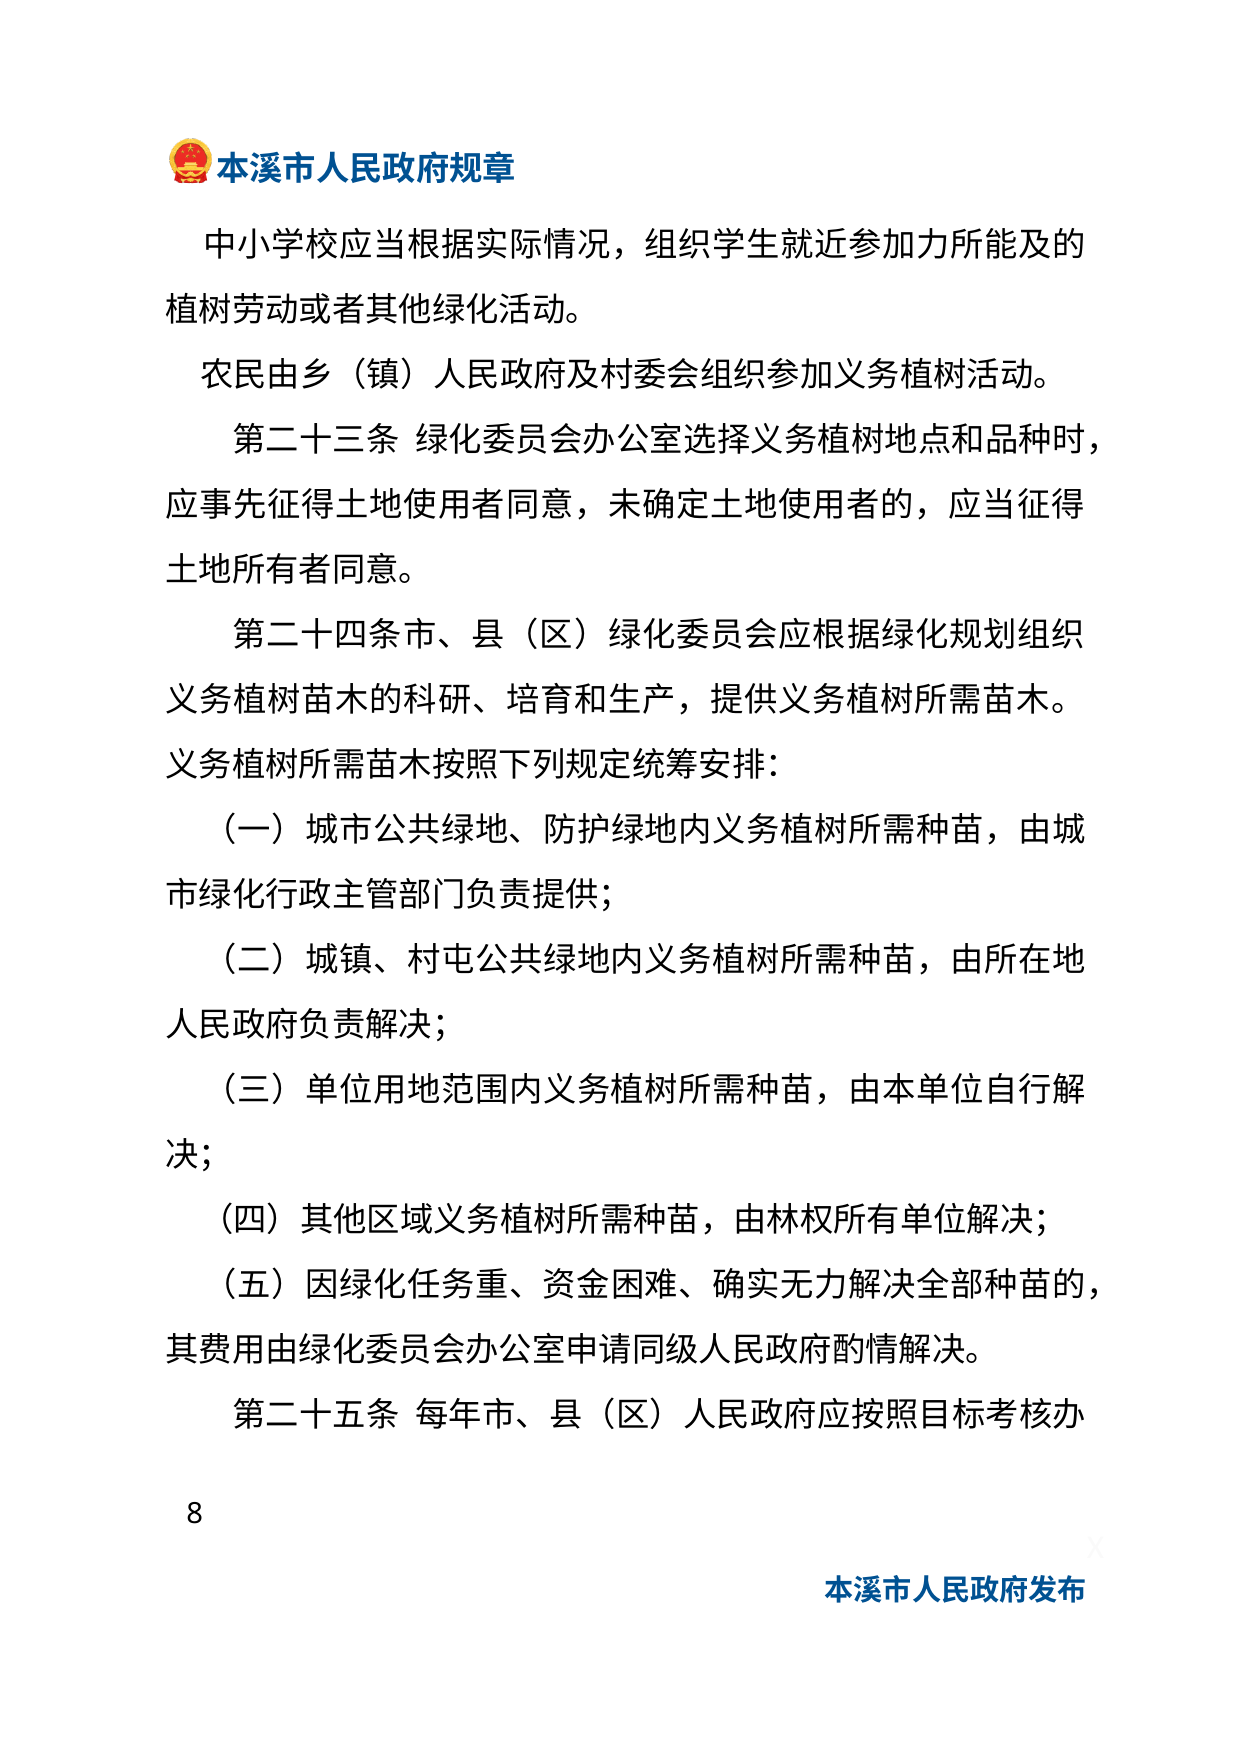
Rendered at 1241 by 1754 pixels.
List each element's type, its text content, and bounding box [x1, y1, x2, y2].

text （一）城市公共绿地、防护绿地内义务植树所需种苗，由城市绿化行政主管部门负责提供； [165, 795, 1087, 925]
text 第二十四条市、县（区）绿化委员会应根据绿化规划组织义务植树苗木的科研、培育和生产，提供义务植树所需苗木。义务植树所需苗木按照下列规定统筹安排： [165, 600, 1087, 795]
text （二）城镇、村屯公共绿地内义务植树所需种苗，由所在地人民政府负责解决； [165, 925, 1087, 1055]
text 第二十三条 绿化委员会办公室选择义务植树地点和品种时，应事先征得土地使用者同意，未确定土地使用者的，应当征得土地所有者同意。 [165, 405, 1087, 600]
text （四）其他区域义务植树所需种苗，由林权所有单位解决； [165, 1185, 1087, 1250]
text 农民由乡（镇）人民政府及村委会组织参加义务植树活动。 [165, 340, 1087, 405]
text （三）单位用地范围内义务植树所需种苗，由本单位自行解决； [165, 1055, 1087, 1185]
text （五）因绿化任务重、资金困难、确实无力解决全部种苗的，其费用由绿化委员会办公室申请同级人民政府酌情解决。 [165, 1250, 1087, 1380]
picture [165, 136, 216, 187]
text 第二十五条 每年市、县（区）人民政府应按照目标考核办法，组织同级林业、规划建设、房产、水务、交通、教育等部门和当地驻军、大型企业等有关单位，对本行政区域义务植树完成情况进行验收。 [165, 1380, 1087, 1445]
text 中小学校应当根据实际情况，组织学生就近参加力所能及的植树劳动或者其他绿化活动。 [165, 210, 1087, 340]
